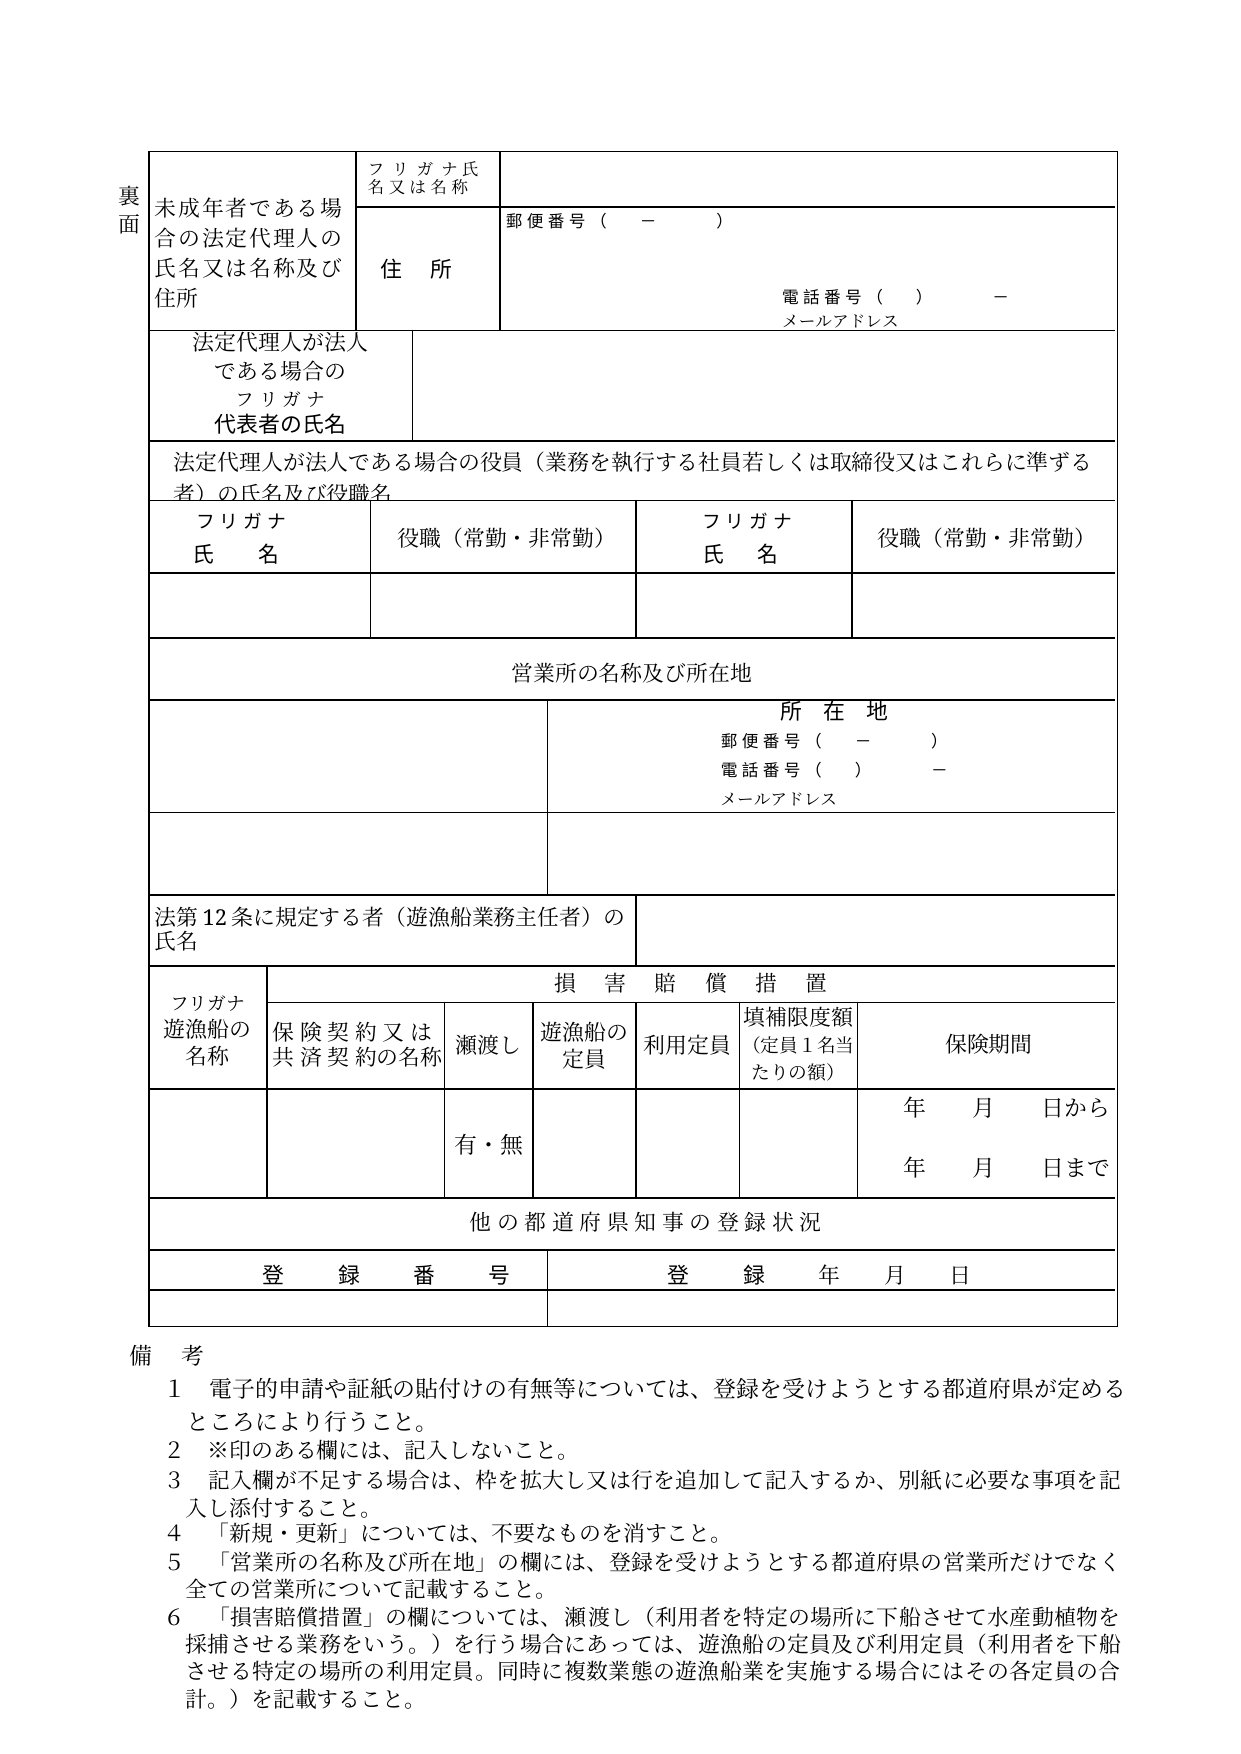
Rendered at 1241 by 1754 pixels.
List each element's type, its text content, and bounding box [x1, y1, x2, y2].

text 備 考 [106, 1338, 1134, 1371]
text ５ 「営業所の名称及び所在地」の欄には、登録を受けようとする都道府県の営業所だけでなく全ての営業所について記載すること。 [163, 1549, 1122, 1603]
text ３ 記入欄が不足する場合は、枠を拡大し又は行を追加して記入するか、別紙に必要な事項を記入し添付すること。 [163, 1467, 1122, 1522]
text ２ ※印のある欄には、記入しないこと。 [163, 1437, 1134, 1464]
text 裏面 [118, 183, 160, 238]
text １ 電子的申請や証紙の貼付けの有無等については、登録を受けようとする都道府県が定めるところにより行うこと。 [163, 1371, 1134, 1437]
text ４ 「新規・更新」については、不要なものを消すこと。 [163, 1522, 1134, 1546]
text ６ 「損害賠償措置」の欄については、瀬 渡し（利用者を特定の場所に下船させて水産動植物を採捕させる業務をいう。）を行う場合にあっては、遊漁船の定員及び利用定員（利用者を下船させる特定の場所の利用定員。同時に複数業態の遊漁船業を実施する場合にはその各定員の合計。）を記載すること。 [163, 1603, 1122, 1712]
